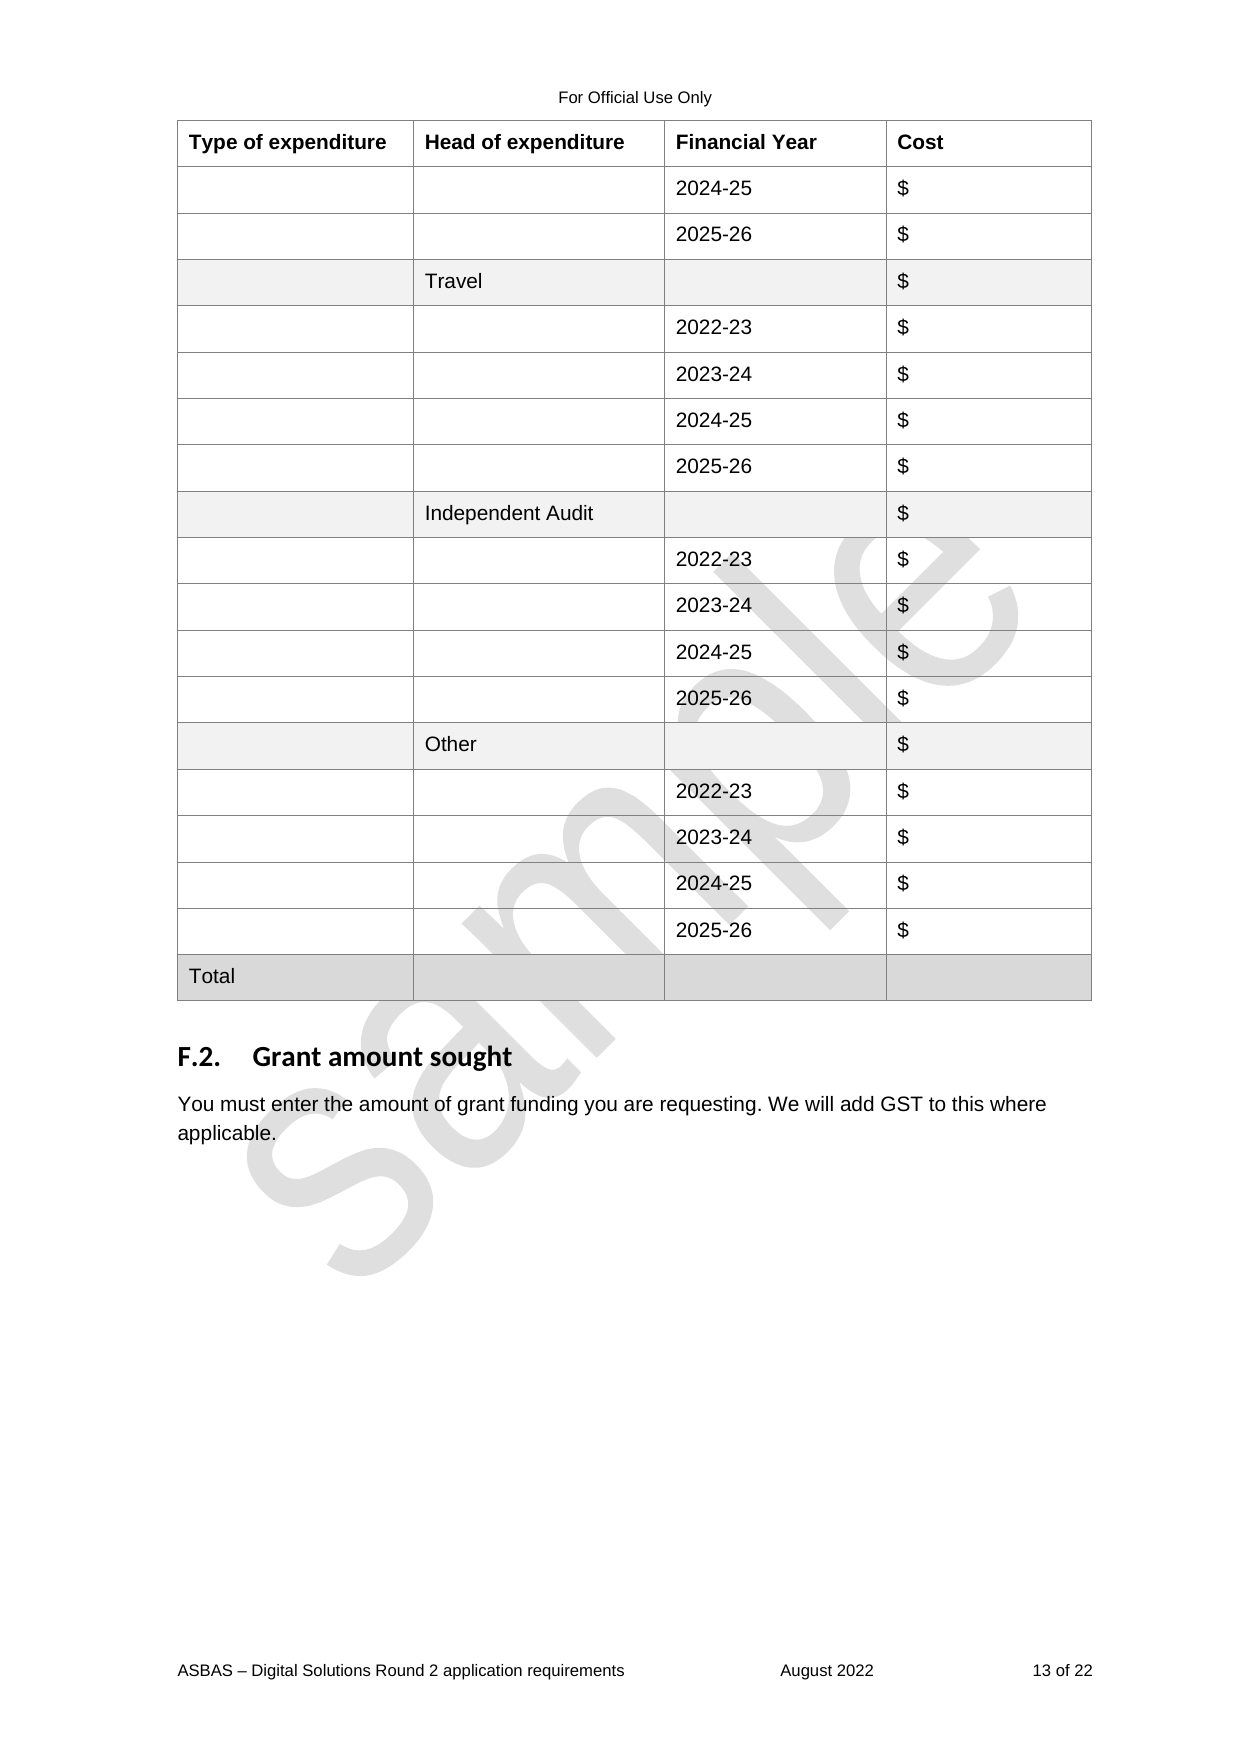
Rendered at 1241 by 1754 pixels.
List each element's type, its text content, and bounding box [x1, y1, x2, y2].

table_cell [178, 260, 413, 305]
subtitle Grant amount sought [177, 1038, 1092, 1074]
table_cell [178, 770, 413, 815]
table_cell [414, 955, 664, 1000]
table_cell [178, 492, 413, 537]
table_header Head of expenditure [414, 121, 664, 166]
table_header Cost [887, 121, 1091, 166]
table_cell [414, 909, 664, 954]
table_cell $ [887, 631, 1091, 676]
table_cell [178, 584, 413, 629]
table_cell [178, 863, 413, 908]
table_cell [414, 445, 664, 491]
table_cell 2023-24 [665, 816, 886, 861]
table_cell 2024-25 [665, 167, 886, 212]
table_cell [178, 214, 413, 259]
table_cell [414, 816, 664, 861]
table_cell $ [887, 214, 1091, 259]
table_cell $ [887, 723, 1091, 769]
table_cell [178, 909, 413, 954]
table_cell [665, 260, 886, 305]
table_cell [178, 306, 413, 351]
table_cell $ [887, 816, 1091, 861]
table_header Financial Year [665, 121, 886, 166]
table_cell $ [887, 167, 1091, 212]
table_cell [414, 306, 664, 351]
table_cell 2024-25 [665, 863, 886, 908]
table_cell 2022-23 [665, 770, 886, 815]
table_cell 2025-26 [665, 677, 886, 722]
table_cell $ [887, 353, 1091, 398]
table_cell $ [887, 584, 1091, 629]
table_cell Other [414, 723, 664, 769]
table_cell 2022-23 [665, 538, 886, 583]
table_cell [178, 167, 413, 212]
table_cell [178, 445, 413, 491]
table_cell 2025-26 [665, 214, 886, 259]
table_cell [665, 955, 886, 1000]
table_cell [414, 677, 664, 722]
table_cell [178, 816, 413, 861]
table_cell 2025-26 [665, 909, 886, 954]
table_cell Total [178, 955, 413, 1000]
text You must enter the amount of grant funding you are requesting. We will add GST to this where applicable. [177, 1087, 1092, 1145]
table_cell $ [887, 306, 1091, 351]
table_cell [665, 723, 886, 769]
table_cell 2025-26 [665, 445, 886, 491]
table_cell [414, 631, 664, 676]
table_cell [178, 538, 413, 583]
table_cell [414, 353, 664, 398]
table_cell [665, 492, 886, 537]
table_cell $ [887, 538, 1091, 583]
table_cell [414, 214, 664, 259]
table_cell Independent Audit [414, 492, 664, 537]
table_cell [414, 399, 664, 444]
table_cell $ [887, 445, 1091, 491]
table_cell [178, 677, 413, 722]
table_cell 2024-25 [665, 631, 886, 676]
table_cell [414, 863, 664, 908]
table_cell [178, 631, 413, 676]
table_cell $ [887, 492, 1091, 537]
table_cell 2022-23 [665, 306, 886, 351]
table_cell [414, 770, 664, 815]
table_cell [414, 167, 664, 212]
table_cell [178, 353, 413, 398]
table_cell 2023-24 [665, 353, 886, 398]
table_cell [414, 538, 664, 583]
table_cell [887, 955, 1091, 1000]
table_cell [178, 723, 413, 769]
table_cell $ [887, 260, 1091, 305]
table_cell $ [887, 399, 1091, 444]
table_cell $ [887, 677, 1091, 722]
table_cell [178, 399, 413, 444]
table_cell $ [887, 909, 1091, 954]
table_cell 2023-24 [665, 584, 886, 629]
table_cell 2024-25 [665, 399, 886, 444]
table_cell $ [887, 770, 1091, 815]
table_header Type of expenditure [178, 121, 413, 166]
table_cell $ [887, 863, 1091, 908]
table_cell Travel [414, 260, 664, 305]
table_cell [414, 584, 664, 629]
